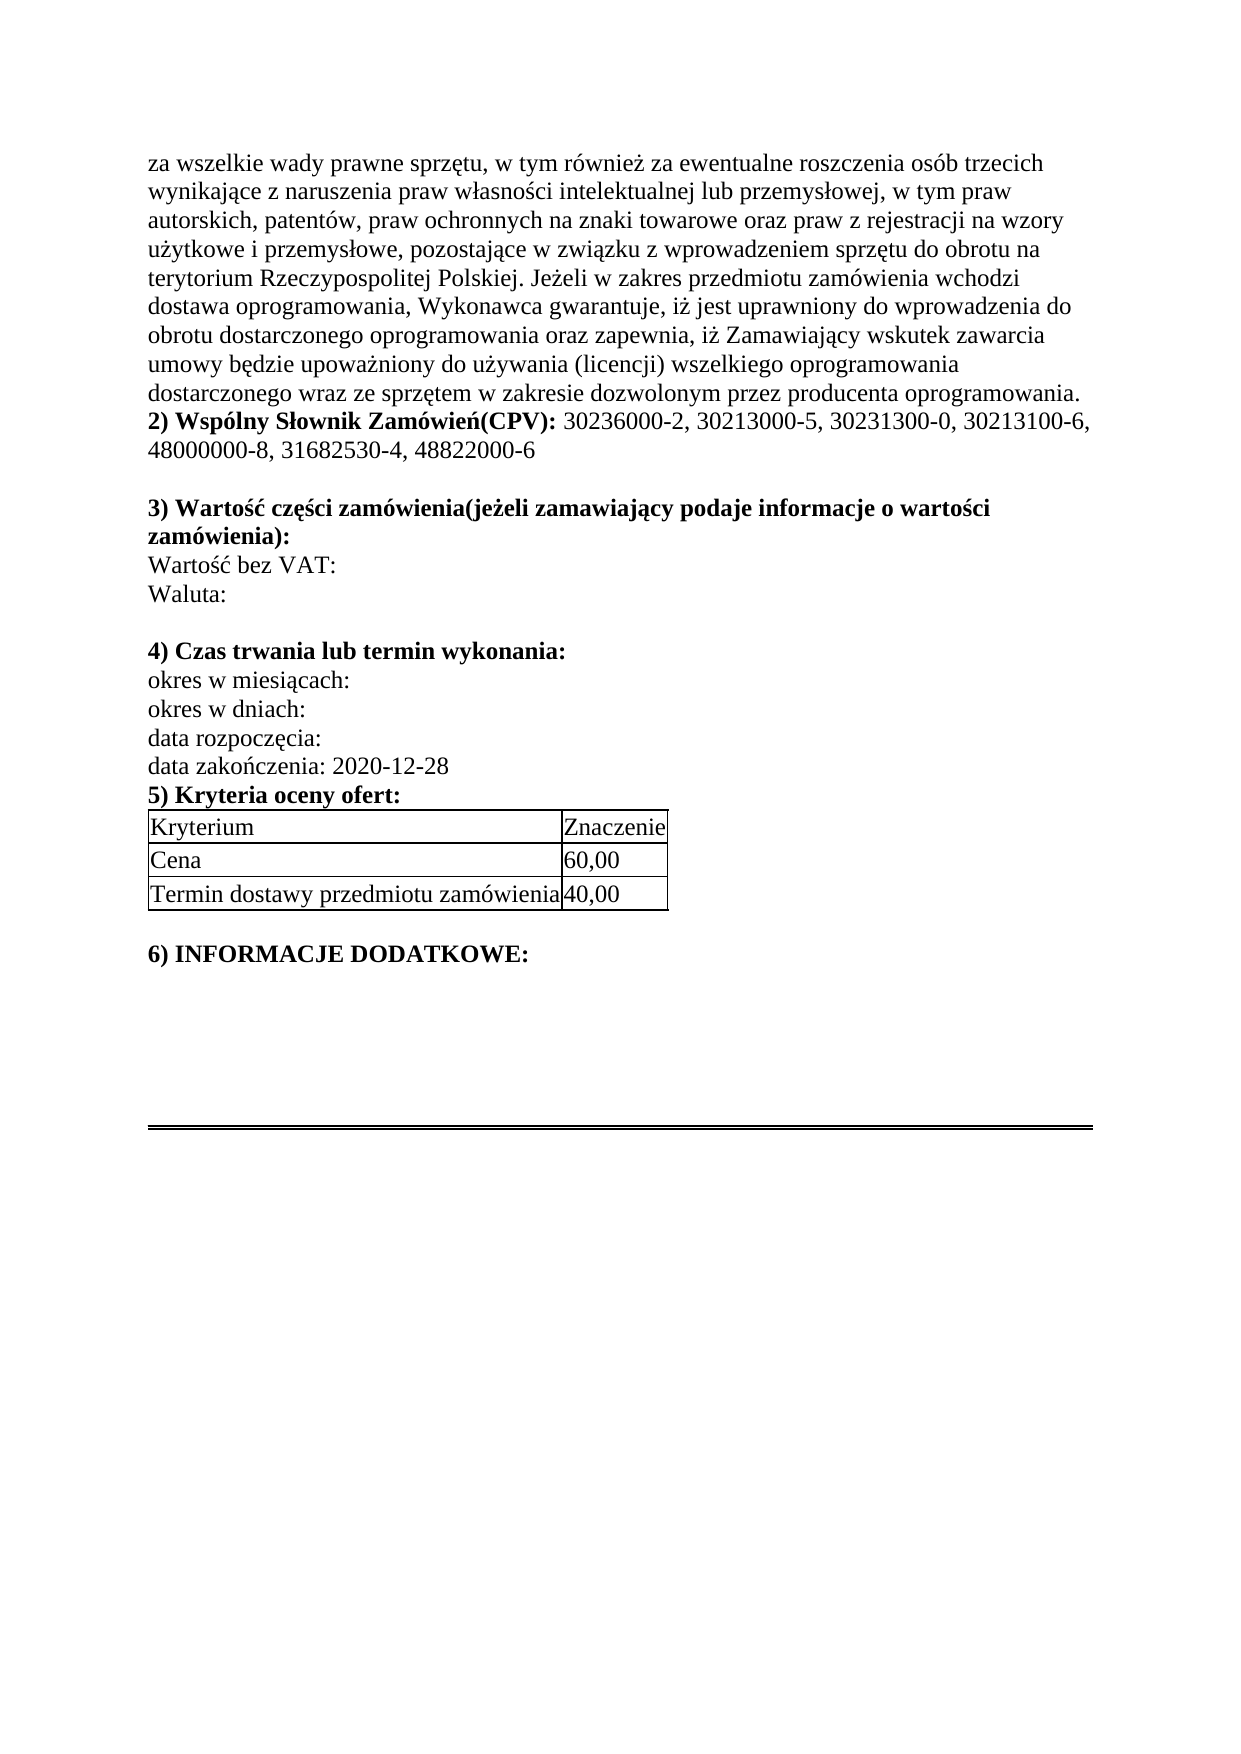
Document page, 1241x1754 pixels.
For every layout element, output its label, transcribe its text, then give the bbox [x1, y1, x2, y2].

text 6) INFORMACJE DODATKOWE: [148, 911, 1093, 996]
table_cell Termin dostawy przedmiotu zamówienia [149, 877, 561, 909]
table_header Znaczenie [563, 811, 667, 842]
table_header Kryterium [149, 811, 561, 842]
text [148, 148, 1093, 809]
table_cell 40,00 [563, 877, 667, 909]
table_cell 60,00 [563, 844, 667, 876]
table_cell Cena [149, 844, 561, 876]
